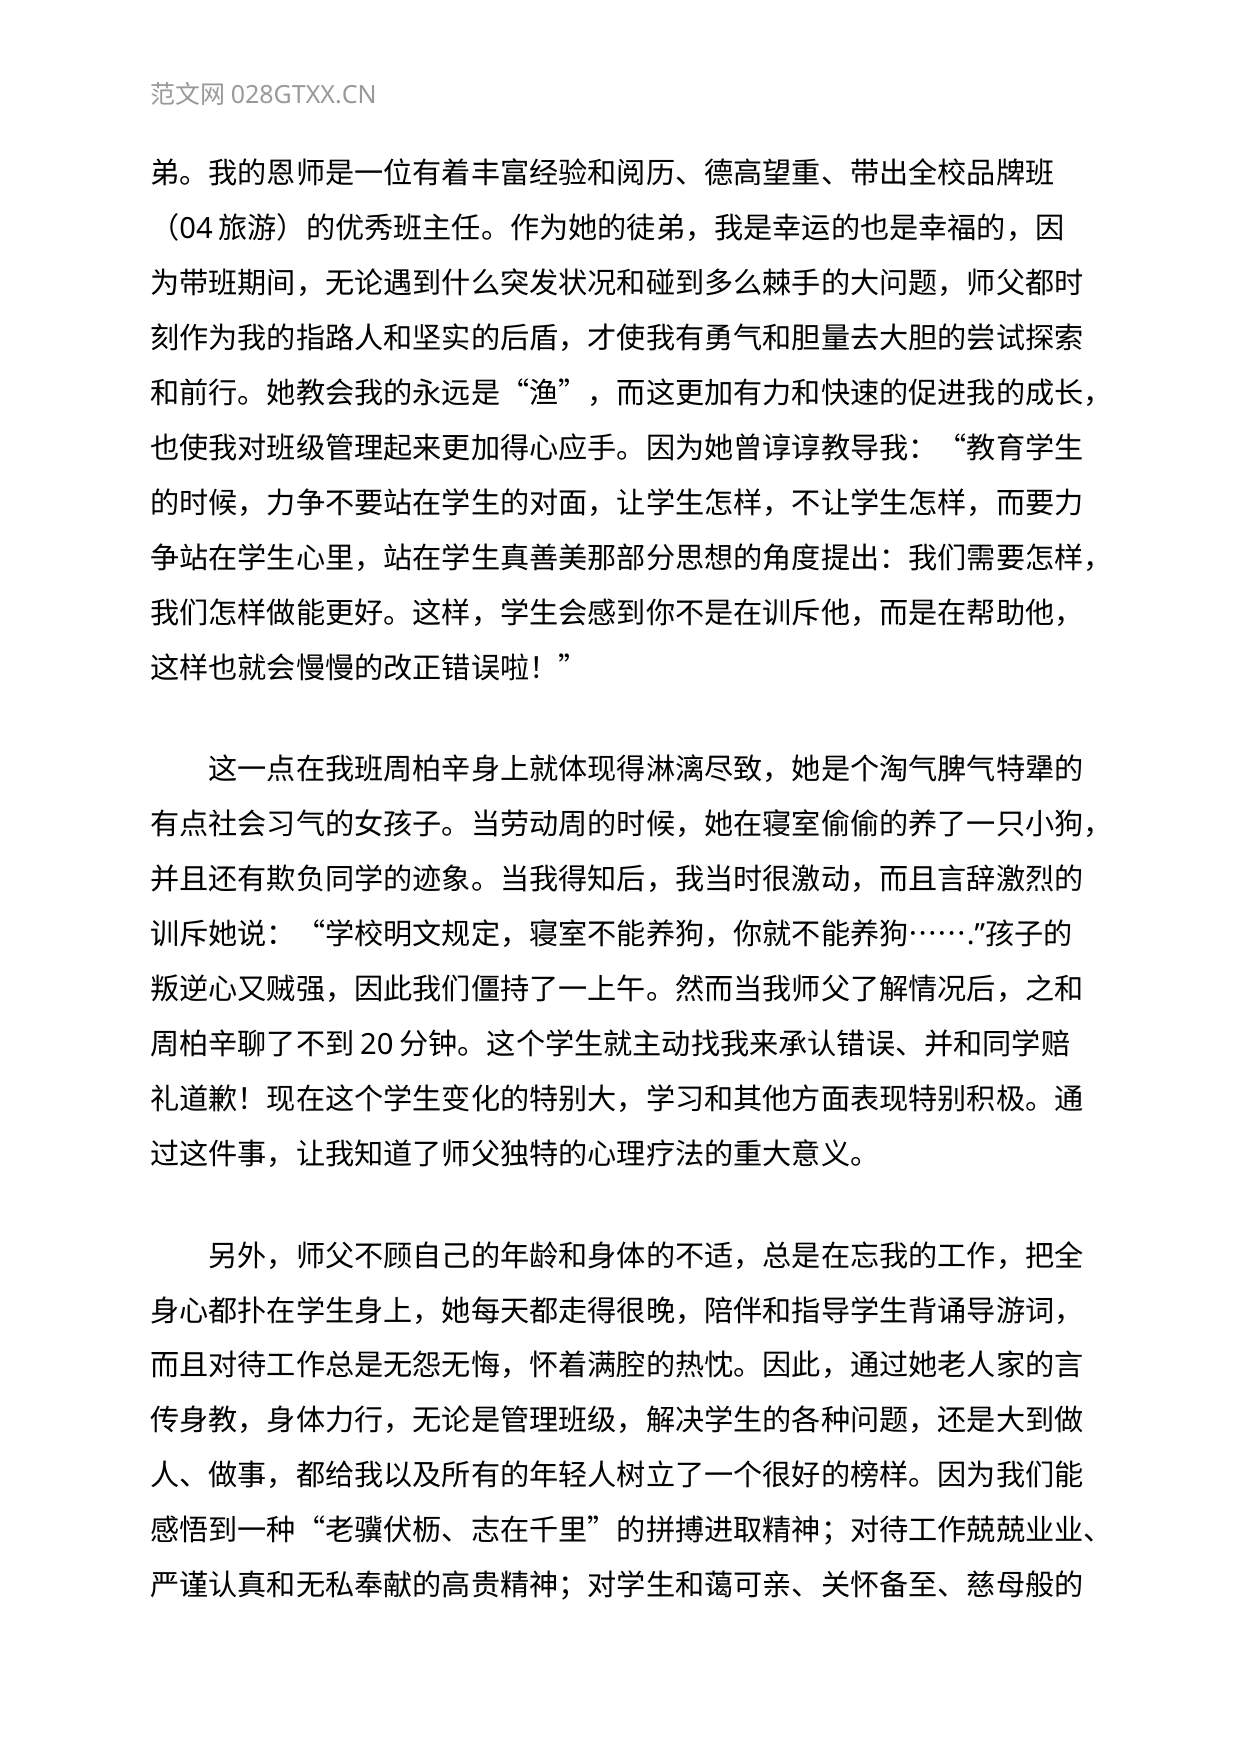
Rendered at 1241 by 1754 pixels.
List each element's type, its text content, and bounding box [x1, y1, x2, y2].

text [150, 1232, 1090, 1604]
text 这一点在我班周柏辛身上就体现得淋漓尽致，她是个淘气脾气特犟的有点社会习气的女孩子。当劳动周的时候，她在寝室偷偷的养了一只小狗，并且还有欺负同学的迹象。当我得知后，我当时很激动，而且言辞激烈的训斥她说：“学校明文规定，寝室不能养狗，你就不能养狗…….”孩子的叛逆心又贼强，因此我们僵持了一上午。然而当我师父了解情况后，之和周柏辛聊了不到20分钟。这个学生就主动找我来承认错误、并和同学赔礼道歉！现在这个学生变化的特别大，学习和其他方面表现特别积极。通过这件事，让我知道了师父独特的心理疗法的重大意义。 [150, 746, 1090, 1173]
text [150, 150, 1090, 686]
